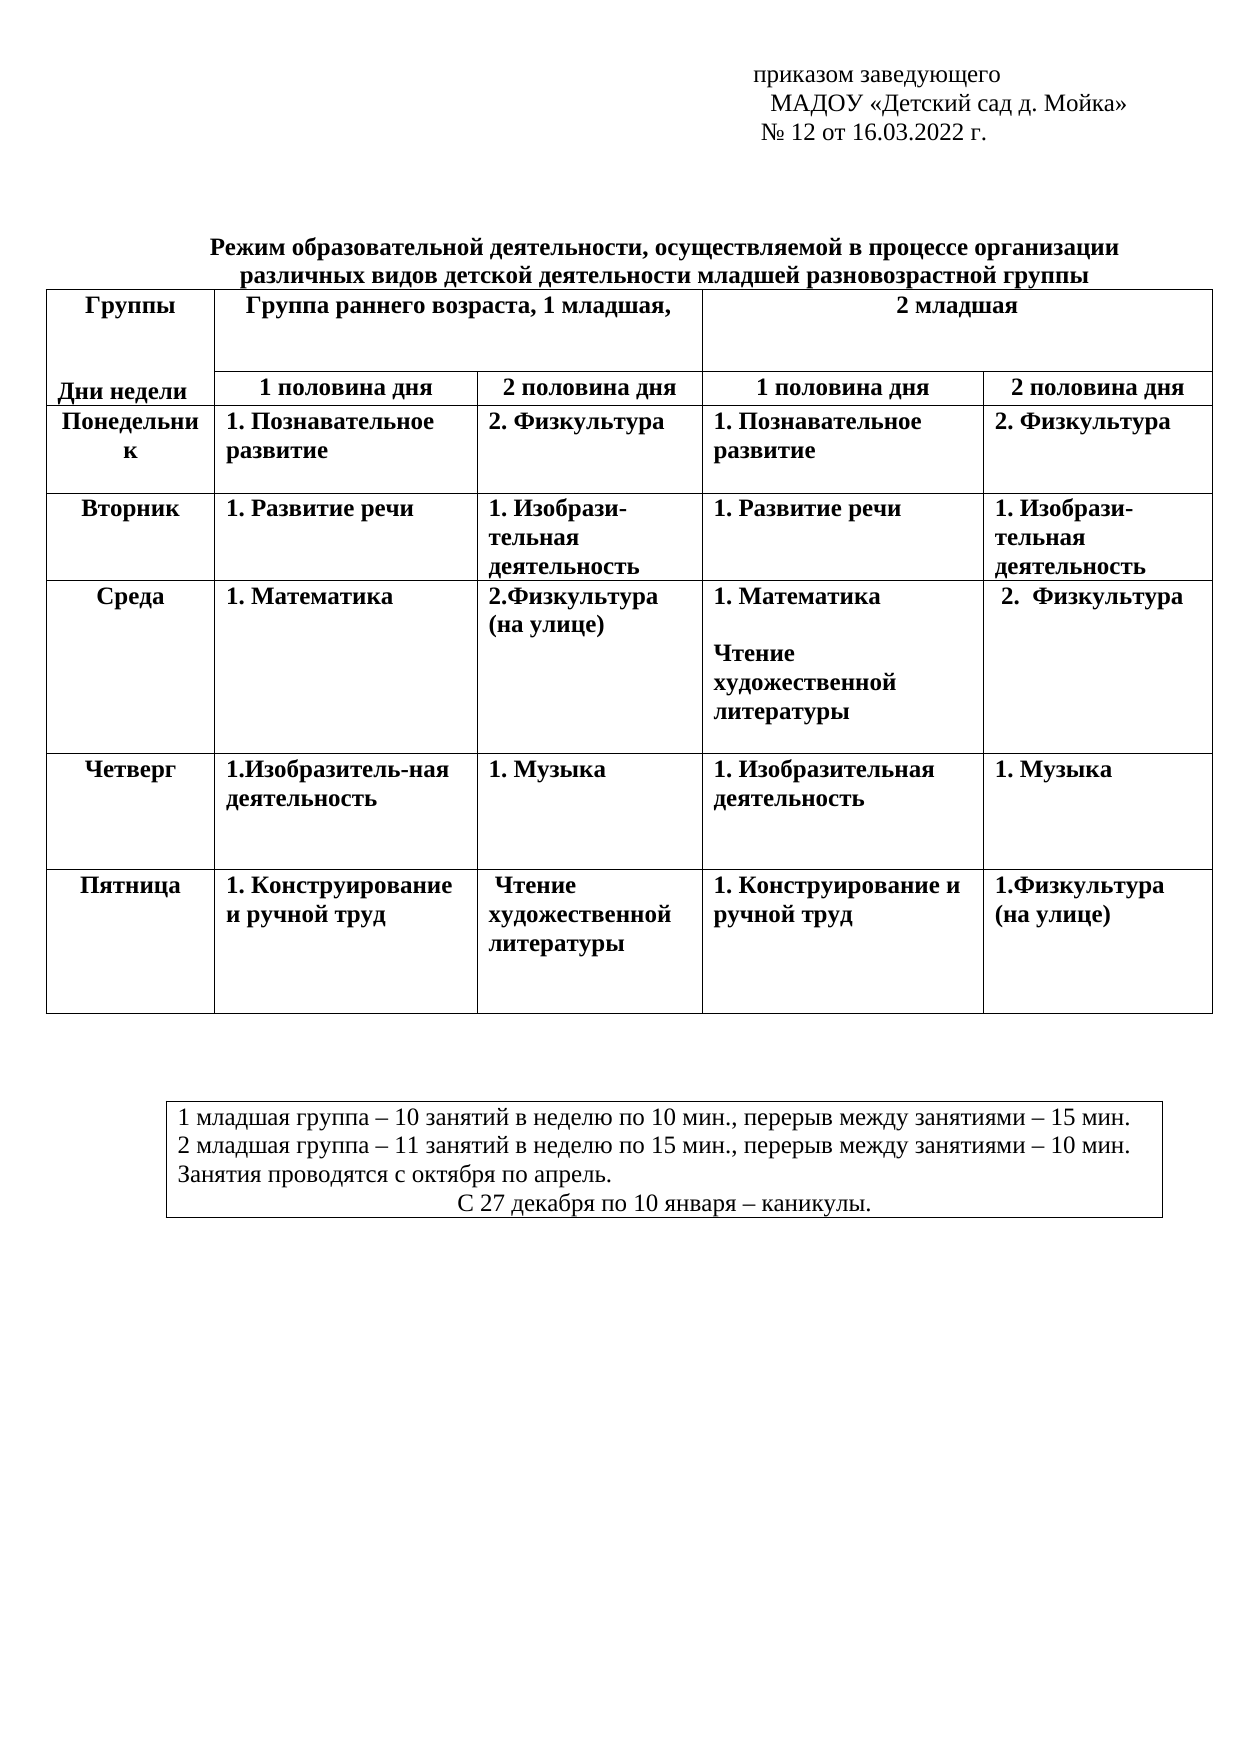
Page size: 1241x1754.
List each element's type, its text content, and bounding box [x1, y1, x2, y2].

table_cell Четверг [47, 754, 214, 869]
table_cell 1. Музыка [984, 754, 1212, 869]
table_cell Понедельник [47, 406, 214, 492]
table_cell 1. Познавательное развитие [215, 406, 477, 492]
table_cell Среда [47, 581, 214, 753]
table_cell 2 половина дня [984, 372, 1212, 405]
table_cell Чтение художественной литературы [478, 870, 702, 1013]
table_cell 1 половина дня [703, 372, 983, 405]
table_cell 1. Математика Чтение художественной литературы [703, 581, 983, 753]
table_header 1 младшая группа – 10 занятий в неделю по 10 мин., перерыв между занятиями – 15 мин. 2 младшая группа – 11 занятий в неделю по 15 мин., перерыв между занятиями – 10 мин. Занятия проводятся с октября по апрель. С 27 декабря по 10 января – каникулы. [167, 1102, 1162, 1217]
text МАДОУ «Детский сад д. Мойка» [177, 88, 1152, 117]
table_cell 1. Изобрази-тельная деятельность [478, 494, 702, 580]
table_cell 2. Физкультура [984, 406, 1212, 492]
table_cell 1. Изобразительная деятельность [703, 754, 983, 869]
table_cell 1. Математика [215, 581, 477, 753]
table_cell 1. Развитие речи [703, 494, 983, 580]
table_cell 2. Физкультура [984, 581, 1212, 753]
text приказом заведующего [177, 59, 1152, 88]
table_cell 2 половина дня [478, 372, 702, 405]
table_cell Вторник [47, 494, 214, 580]
table_cell 1. Музыка [478, 754, 702, 869]
table_header 2 младшая [703, 290, 1212, 371]
table_header Группы Дни недели [47, 290, 214, 405]
table_cell 2.Физкультура (на улице) [478, 581, 702, 753]
table_cell 1. Познавательное развитие [703, 406, 983, 492]
table_cell 1. Конструирование и ручной труд [703, 870, 983, 1013]
table_cell 1.Физкультура (на улице) [984, 870, 1212, 1013]
text Режим образовательной деятельности, осуществляемой в процессе организации различных видов детской деятельности младшей разновозрастной группы [177, 232, 1152, 289]
table_header Группа раннего возраста, 1 младшая, [215, 290, 702, 371]
text № 12 от 16.03.2022 г. [177, 117, 1152, 145]
table_cell Пятница [47, 870, 214, 1013]
table_cell 1.Изобразитель-ная деятельность [215, 754, 477, 869]
table_cell 1. Конструирование и ручной труд [215, 870, 477, 1013]
table_cell 1 половина дня [215, 372, 477, 405]
table_cell 1. Изобрази-тельная деятельность [984, 494, 1212, 580]
table_cell 2. Физкультура [478, 406, 702, 492]
table_cell 1. Развитие речи [215, 494, 477, 580]
